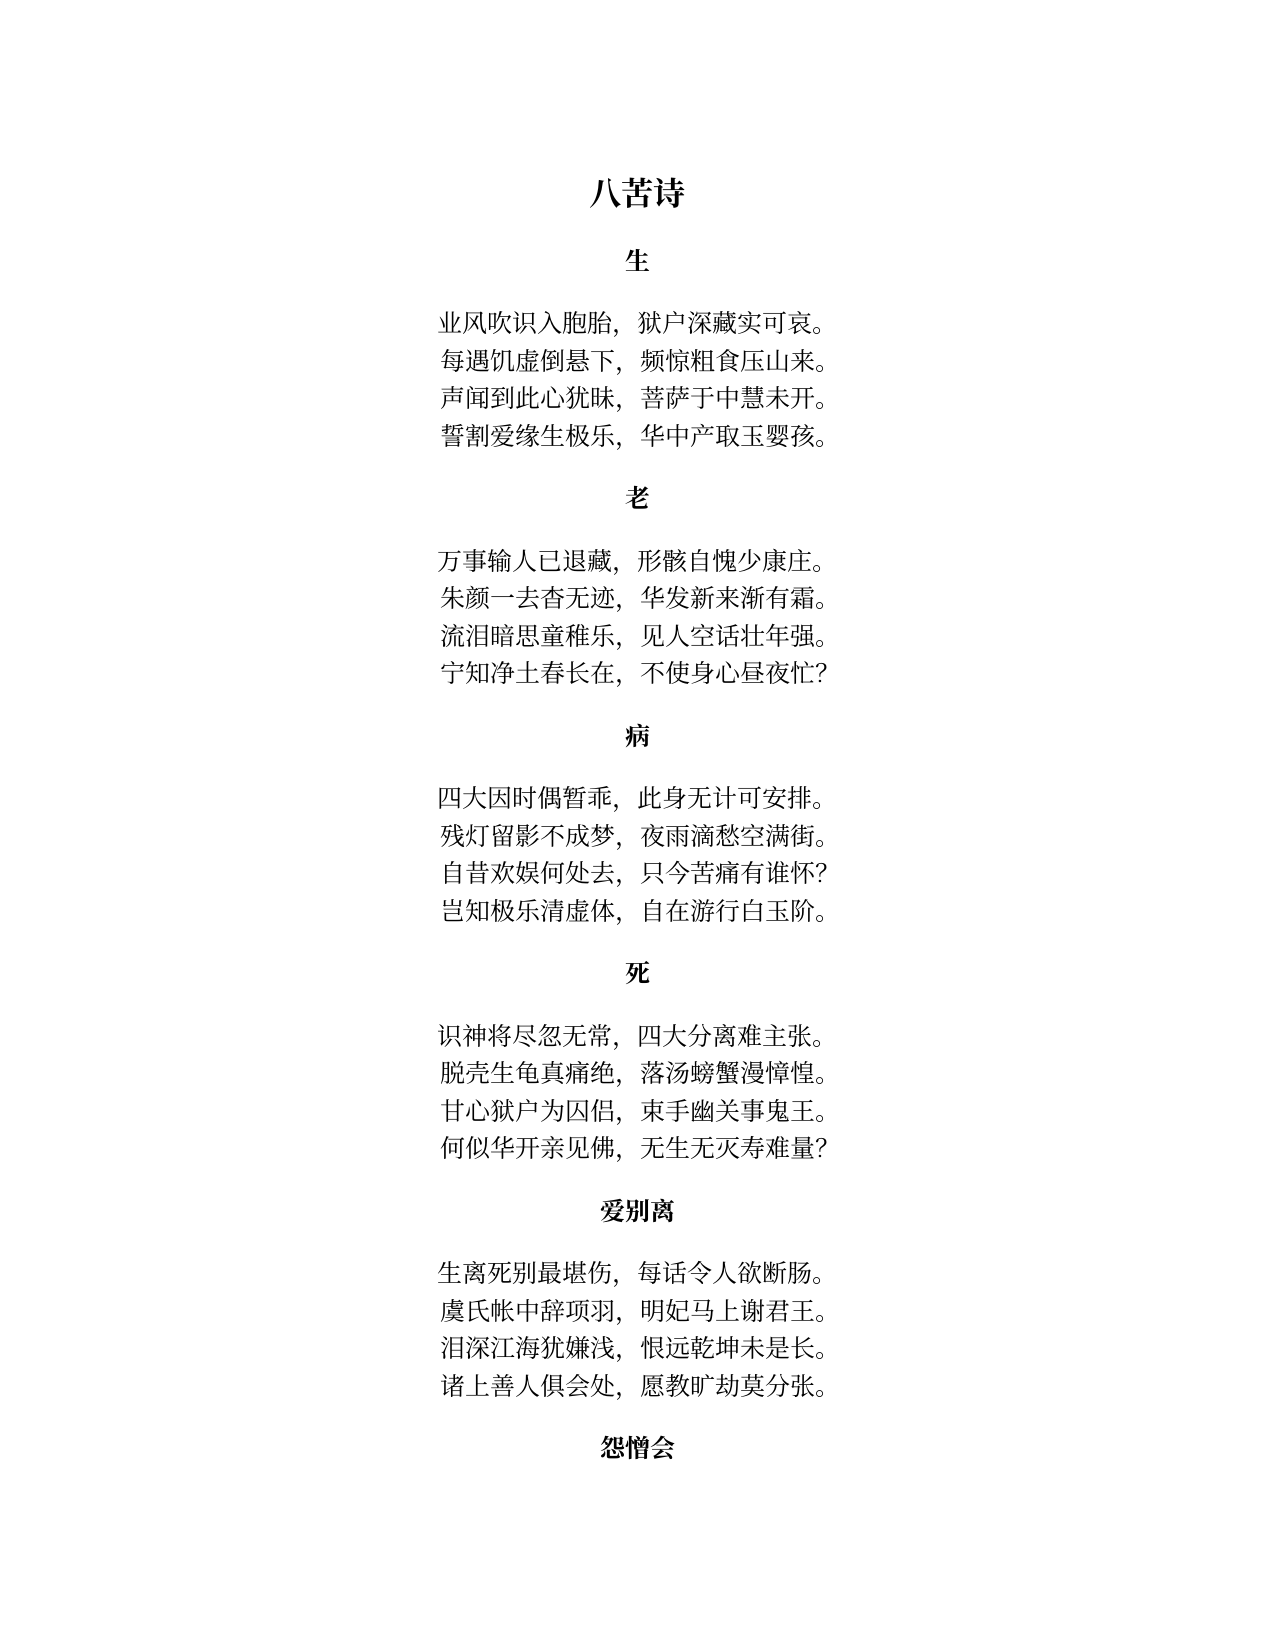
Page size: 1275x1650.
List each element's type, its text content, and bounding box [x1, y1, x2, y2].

text 死 [150, 951, 1125, 989]
text 老 [150, 476, 1125, 514]
text 生 [150, 239, 1125, 276]
text 病 [150, 714, 1125, 751]
subtitle 八苦诗 [150, 175, 1125, 214]
text 四大因时偶暂乖，此身无计可安排。 残灯留影不成梦，夜雨滴愁空满街。 自昔欢娱何处去，只今苦痛有谁怀？ 岂知极乐清虚体，自在游行白玉阶。 [150, 776, 1125, 926]
text 生离死别最堪伤，每话令人欲断肠。 虞氏帐中辞项羽，明妃马上谢君王。 泪深江海犹嫌浅，恨远乾坤未是长。 诸上善人俱会处，愿教旷劫莫分张。 [150, 1251, 1125, 1401]
text 万事输人已退藏，形骸自愧少康庄。 朱颜一去杳无迹，华发新来渐有霜。 流泪暗思童稚乐，见人空话壮年强。 宁知净土春长在，不使身心昼夜忙？ [150, 539, 1125, 689]
text 业风吹识入胞胎，狱户深藏实可哀。 每遇饥虚倒悬下，频惊粗食压山来。 声闻到此心犹昧，菩萨于中慧未开。 誓割爱缘生极乐，华中产取玉婴孩。 [150, 301, 1125, 451]
text 怨憎会 [150, 1426, 1125, 1464]
text 识神将尽忽无常，四大分离难主张。 脱壳生龟真痛绝，落汤螃蟹漫慞惶。 甘心狱户为囚侣，束手幽关事鬼王。 何似华开亲见佛，无生无灭寿难量？ [150, 1014, 1125, 1164]
text 爱别离 [150, 1189, 1125, 1226]
